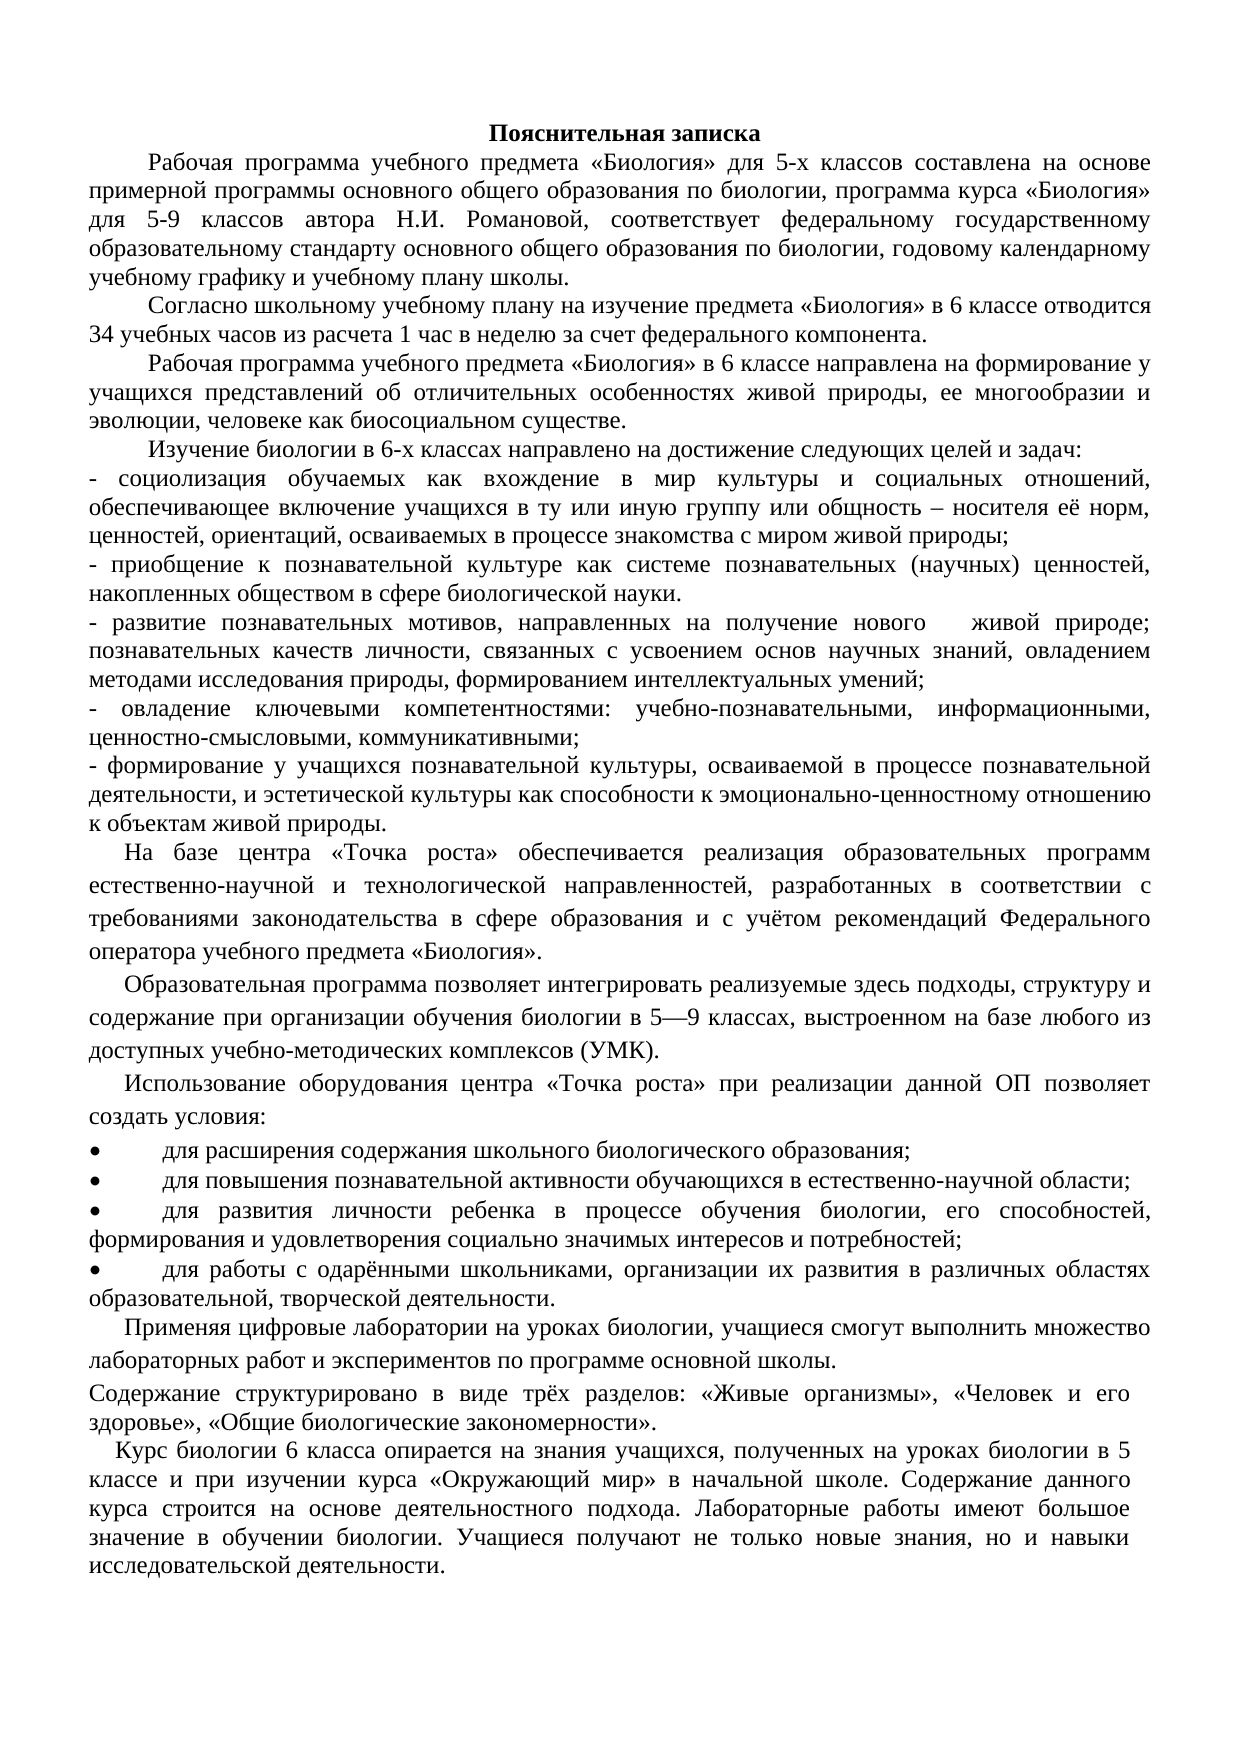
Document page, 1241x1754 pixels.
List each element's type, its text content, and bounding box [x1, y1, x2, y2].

text Рабочая программа учебного предмета «Биология» для 5-х классов составлена на основе примерной программы основного общего образования по биологии, программа курса «Биология» для 5-9 классов автора Н.И. Романовой, соответствует федеральному государственному образовательному стандарту основного общего образования по биологии, годовому календарному учебному графику и учебному плану школы. [88, 147, 1152, 291]
list для расширения содержания школьного биологического образования; [88, 1134, 1152, 1164]
text - формирование у учащихся познавательной культуры, осваиваемой в процессе познавательной деятельности, и эстетической культуры как способности к эмоционально-ценностному отношению к объектам живой природы. [88, 751, 1152, 837]
list для повышения познавательной активности обучающихся в естественно-научной области; [88, 1164, 1152, 1194]
text Рабочая программа учебного предмета «Биология» в 6 классе направлена на формирование у учащихся представлений об отличительных особенностях живой природы, ее многообразии и эволюции, человеке как биосоциальном существе. [88, 348, 1152, 434]
text Использование оборудования центра «Точка роста» при реализации данной ОП позволяет создать условия: [88, 1068, 1152, 1130]
text Изучение биологии в 6-х классах направлено на достижение следующих целей и задач: [88, 434, 1152, 463]
text - приобщение к познавательной культуре как системе познавательных (научных) ценностей, накопленных обществом в сфере биологической науки. [88, 549, 1152, 607]
text Согласно школьному учебному плану на изучение предмета «Биология» в 6 классе отводится 34 учебных часов из расчета 1 час в неделю за счет федерального компонента. [88, 291, 1152, 348]
text Пояснительная записка [118, 118, 1131, 147]
text - социолизация обучаемых как вхождение в мир культуры и социальных отношений, обеспечивающее включение учащихся в ту или иную группу или общность – носителя её норм, ценностей, ориентаций, осваиваемых в процессе знакомства с миром живой природы; [88, 463, 1152, 549]
text Содержание структурировано в виде трёх разделов: «Живые организмы», «Человек и его здоровье», «Общие биологические закономерности». [88, 1378, 1131, 1436]
text Применяя цифровые лаборатории на уроках биологии, учащиеся смогут выполнить множество лабораторных работ и экспериментов по программе основной школы. [88, 1312, 1152, 1374]
text - развитие познавательных мотивов, направленных на получение нового живой природе; познавательных качеств личности, связанных с усвоением основ научных знаний, овладением методами исследования природы, формированием интеллектуальных умений; [88, 607, 1152, 693]
list для развития личности ребенка в процессе обучения биологии, его способностей, формирования и удовлетворения социально значимых интересов и потребностей; [88, 1194, 1152, 1253]
text Курс биологии 6 класса опирается на знания учащихся, полученных на уроках биологии в 5 классе и при изучении курса «Окружающий мир» в начальной школе. Содержание данного курса строится на основе деятельностного подхода. Лабораторные работы имеют большое значение в обучении биологии. Учащиеся получают не только новые знания, но и навыки исследовательской деятельности. [88, 1436, 1131, 1579]
text - овладение ключевыми компетентностями: учебно-познавательными, информационными, ценностно-смысловыми, коммуникативными; [88, 693, 1152, 751]
text На базе центра «Точка роста» обеспечивается реализация образовательных программ естественно-научной и технологической направленностей, разработанных в соответствии с требованиями законодательства в сфере образования и с учётом рекомендаций Федерального оператора учебного предмета «Биология». [88, 837, 1152, 965]
list для работы с одарёнными школьниками, организации их развития в различных областях образовательной, творческой деятельности. [88, 1253, 1152, 1312]
text Образовательная программа позволяет интегрировать реализуемые здесь подходы, структуру и содержание при организации обучения биологии в 5―9 классах, выстроенном на базе любого из доступных учебно-методических комплексов (УМК). [88, 969, 1152, 1064]
